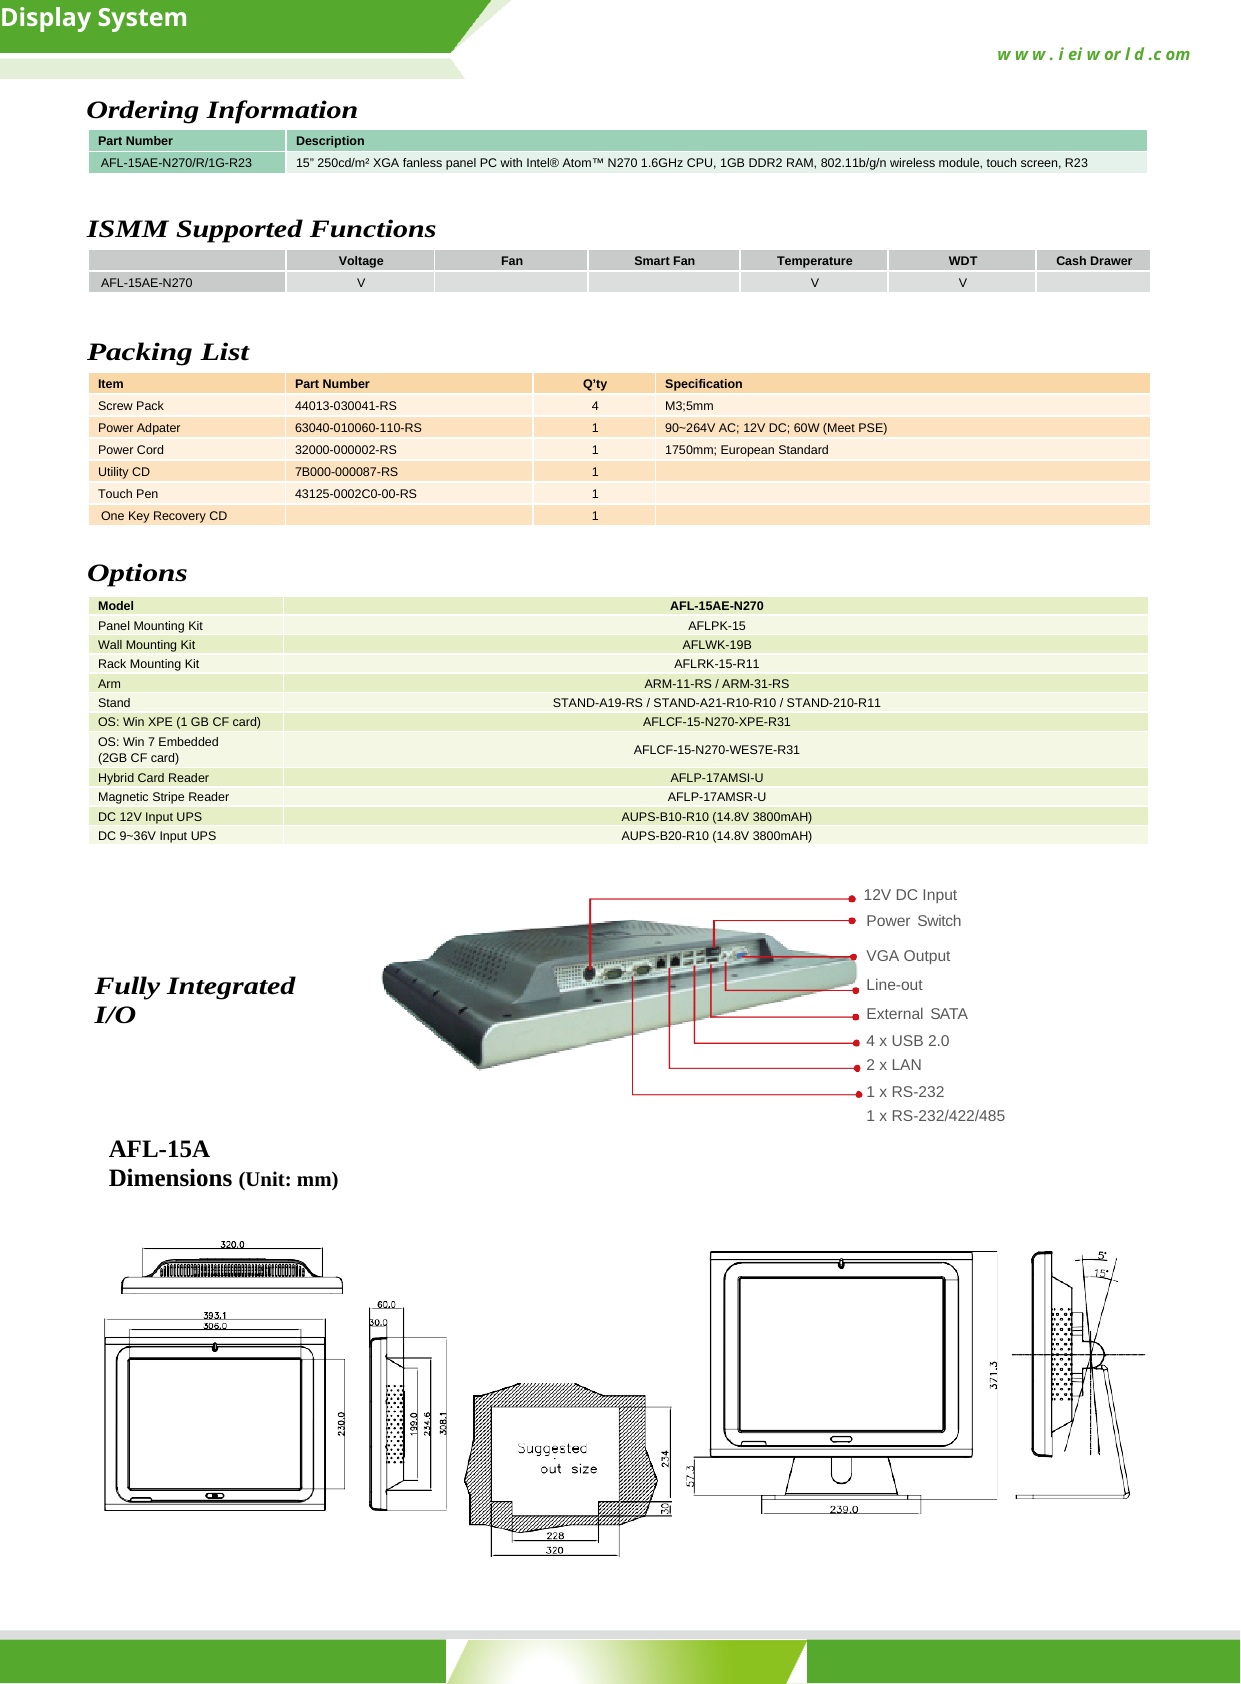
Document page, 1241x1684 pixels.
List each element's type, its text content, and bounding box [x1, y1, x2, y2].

table_cell AFL-15AE-N270/R/1G-R23 [89, 152, 285, 173]
table_header Description [287, 130, 1147, 151]
table_cell M3;5mm [656, 395, 1150, 415]
table_cell 1 [534, 461, 655, 481]
table_cell DC 9~36V Input UPS [89, 826, 283, 844]
table_cell Utility CD [89, 461, 285, 481]
table_cell V [287, 272, 434, 292]
picture [464, 1383, 672, 1557]
table_header Model [89, 597, 283, 614]
table_cell Stand [89, 693, 283, 711]
picture [446, 1639, 807, 1684]
table_header Part Number [286, 373, 532, 393]
table_cell AFLRK-15-R11 [284, 655, 1148, 672]
table_cell Wall Mounting Kit [89, 635, 283, 653]
table_cell Panel Mounting Kit [89, 616, 283, 634]
table_cell 32000-000002-RS [286, 439, 532, 459]
table_cell 15” 250cd/m² XGA fanless panel PC with Intel® Atom™ N270 1.6GHz CPU, 1GB DDR2 RAM, 802.11b/g/n wireless module, touch screen, R23 [287, 152, 1147, 173]
table_header AFL-15AE-N270 [284, 597, 1148, 614]
table_cell 7B000-000087-RS [286, 461, 532, 481]
table_header Fan [435, 250, 587, 270]
table_cell V [741, 272, 887, 292]
text 4 x USB 2.0 [867, 1034, 1201, 1049]
table_cell AFLPK-15 [284, 616, 1148, 634]
text Packing List [87, 337, 1201, 366]
table_cell Power Cord [89, 439, 285, 459]
text VGA Output Line-out External SATA [867, 947, 969, 1023]
table_cell [589, 272, 739, 292]
table_header Specification [656, 373, 1150, 393]
picture [104, 1312, 345, 1511]
picture [0, 0, 512, 79]
table_cell AFLCF-15-N270-WES7E-R31 [284, 732, 1148, 767]
table_cell OS: Win 7 Embedded (2GB CF card) [89, 732, 283, 767]
text w w w . i ei w or l d .c om [75, 43, 1190, 66]
table_cell AFLWK-19B [284, 635, 1148, 653]
table_cell AUPS-B20-R10 (14.8V 3800mAH) [284, 826, 1148, 844]
text ISMM Supported Functions [87, 214, 1201, 243]
table_header [89, 250, 285, 270]
table_cell Arm [89, 674, 283, 692]
text Options [87, 558, 1201, 587]
picture [121, 1241, 343, 1294]
table_cell 44013-030041-RS [286, 395, 532, 415]
table_cell 1 [534, 439, 655, 459]
table_cell Rack Mounting Kit [89, 655, 283, 672]
table_cell V [889, 272, 1035, 292]
table_header Item [89, 373, 285, 393]
text 12V DC Input Power Switch [863, 886, 969, 930]
table_header Smart Fan [589, 250, 739, 270]
table_cell STAND-A19-RS / STAND-A21-R10-R10 / STAND-210-R11 [284, 693, 1148, 711]
text 1 x RS-232 [866, 1083, 1201, 1101]
table_cell One Key Recovery CD [89, 505, 285, 525]
table_cell Touch Pen [89, 483, 285, 503]
text 2 x LAN [867, 1056, 1201, 1074]
table_header Temperature [741, 250, 887, 270]
table_header Q’ty [534, 373, 655, 393]
table_cell Screw Pack [89, 395, 285, 415]
table_cell AFLP-17AMSI-U [284, 768, 1148, 786]
picture [1011, 1251, 1146, 1499]
table_cell 4 [534, 395, 655, 415]
table_cell [286, 505, 532, 525]
picture [369, 1301, 447, 1511]
table_header Voltage [287, 250, 434, 270]
table_cell ARM-11-RS / ARM-31-RS [284, 674, 1148, 692]
table_cell Hybrid Card Reader [89, 768, 283, 786]
table_cell [656, 461, 1150, 481]
text Fully Integrated I/O [94, 971, 341, 1028]
table_cell 1750mm; European Standard [656, 439, 1150, 459]
table_cell AFLCF-15-N270-XPE-R31 [284, 713, 1148, 731]
table_cell Magnetic Stripe Reader [89, 788, 283, 805]
table_cell 1 [534, 417, 655, 437]
table_cell OS: Win XPE (1 GB CF card) [89, 713, 283, 731]
table_cell 90~264V AC; 12V DC; 60W (Meet PSE) [656, 417, 1150, 437]
picture [686, 1251, 998, 1514]
table_cell DC 12V Input UPS [89, 807, 283, 825]
table_header WDT [889, 250, 1035, 270]
table_cell 1 [534, 505, 655, 525]
table_header Part Number [89, 130, 285, 151]
text Ordering Information [86, 96, 1201, 124]
table_cell AFLP-17AMSR-U [284, 788, 1148, 805]
table_cell 43125-0002C0-00-RS [286, 483, 532, 503]
table_cell [435, 272, 587, 292]
table_cell [656, 483, 1150, 503]
table_cell AUPS-B10-R10 (14.8V 3800mAH) [284, 807, 1148, 825]
text 1 x RS-232/422/485 [866, 1107, 1201, 1125]
table_cell [656, 505, 1150, 525]
picture [379, 895, 867, 1098]
table_header Cash Drawer [1037, 250, 1150, 270]
table_cell Power Adpater [89, 417, 285, 437]
table_cell 63040-010060-110-RS [286, 417, 532, 437]
table_cell [1037, 272, 1150, 292]
table_cell AFL-15AE-N270 [89, 272, 285, 292]
table_cell 1 [534, 483, 655, 503]
